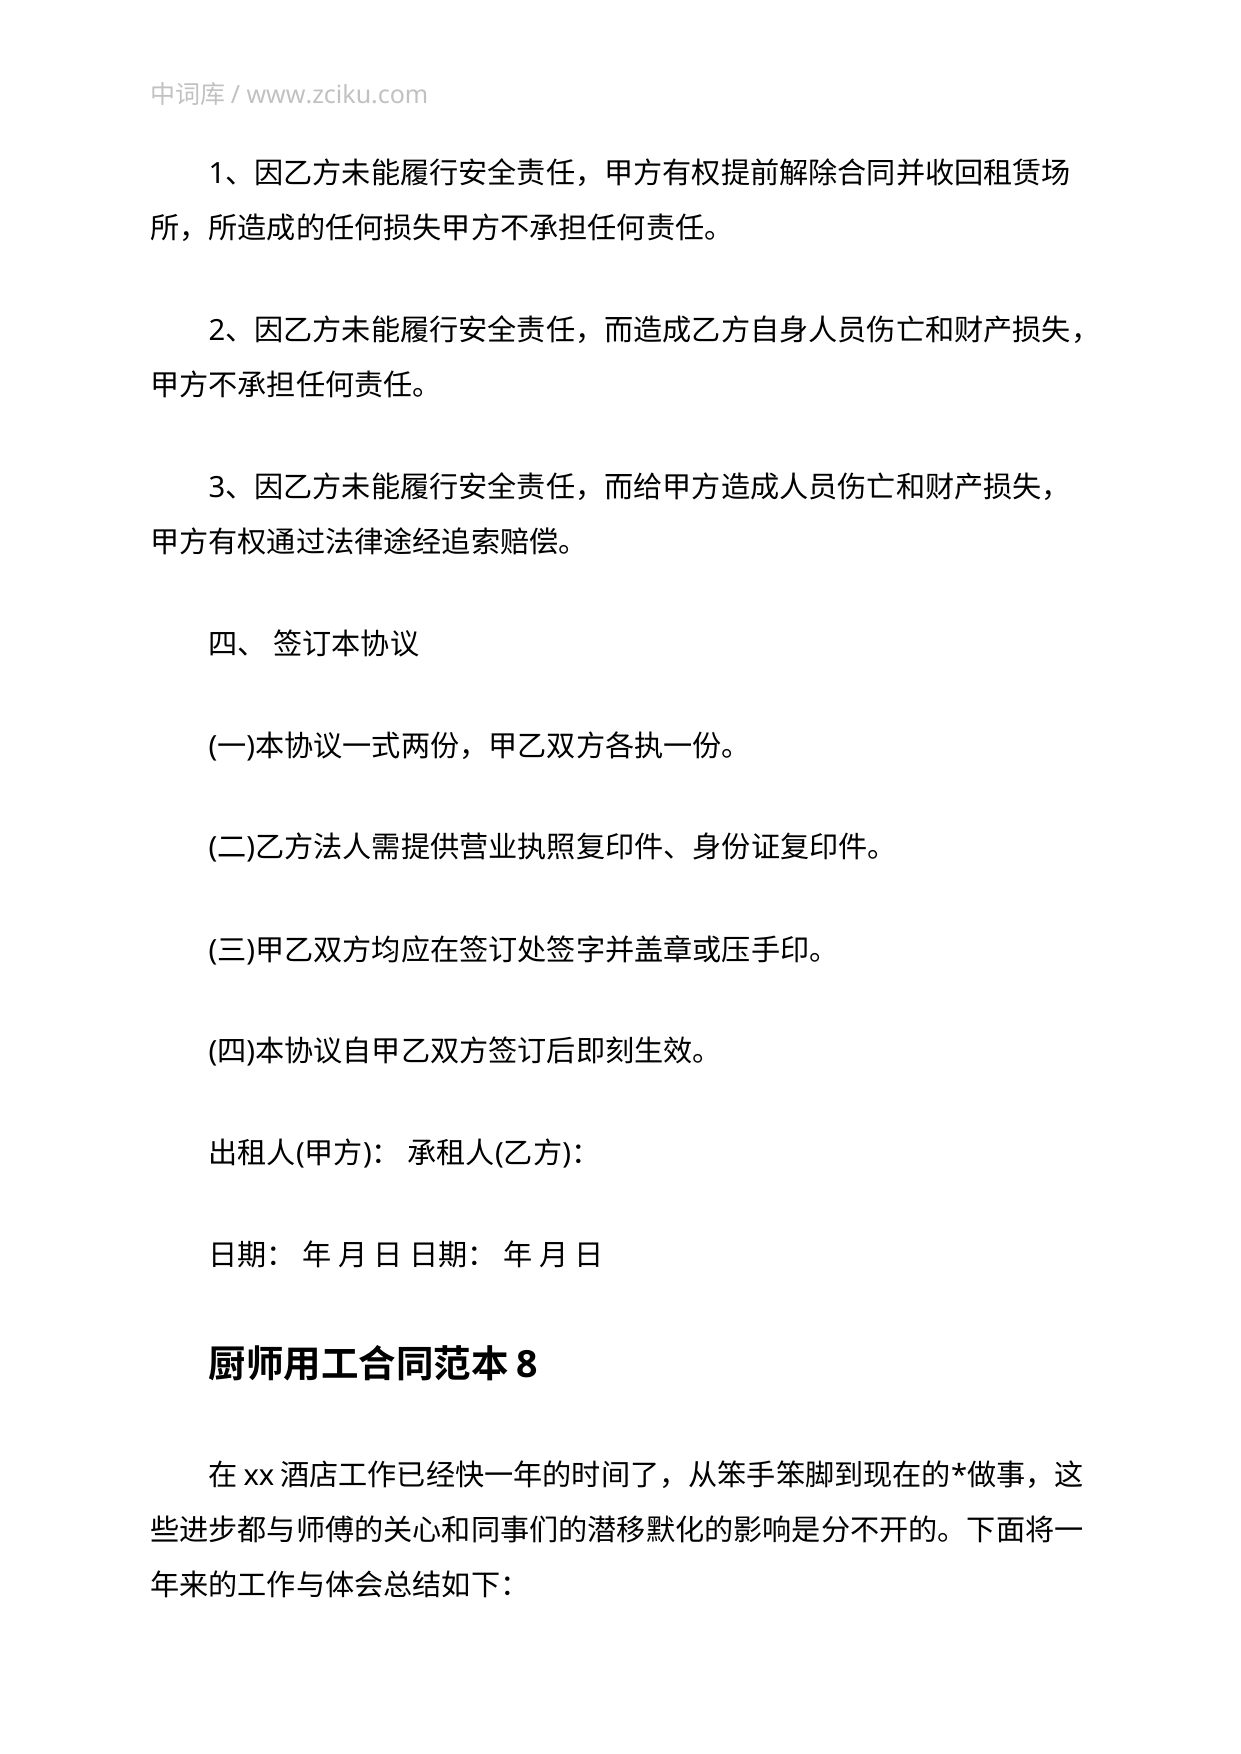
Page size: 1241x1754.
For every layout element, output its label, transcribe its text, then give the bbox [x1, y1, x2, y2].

text (一)本协议一式两份，甲乙双方各执一份。 [150, 722, 1090, 764]
text (二)乙方法人需提供营业执照复印件、身份证复印件。 [150, 824, 1090, 866]
text (四)本协议自甲乙双方签订后即刻生效。 [150, 1028, 1090, 1070]
text 厨师用工合同范本8 [150, 1334, 1090, 1388]
text 四、 签订本协议 [150, 620, 1090, 663]
text 1、因乙方未能履行安全责任，甲方有权提前解除合同并收回租赁场所，所造成的任何损失甲方不承担任何责任。 [150, 150, 1090, 247]
text 出租人(甲方)： 承租人(乙方)： [150, 1130, 1090, 1172]
text 2、因乙方未能履行安全责任，而造成乙方自身人员伤亡和财产损失，甲方不承担任何责任。 [150, 307, 1090, 404]
text (三)甲乙双方均应在签订处签字并盖章或压手印。 [150, 926, 1090, 968]
text 日期： 年 月 日 日期： 年 月 日 [150, 1232, 1090, 1274]
text 3、因乙方未能履行安全责任，而给甲方造成人员伤亡和财产损失，甲方有权通过法律途经追索赔偿。 [150, 463, 1090, 561]
text 在xx酒店工作已经快一年的时间了，从笨手笨脚到现在的*做事，这些进步都与师傅的关心和同事们的潜移默化的影响是分不开的。下面将一年来的工作与体会总结如下： [150, 1451, 1090, 1603]
